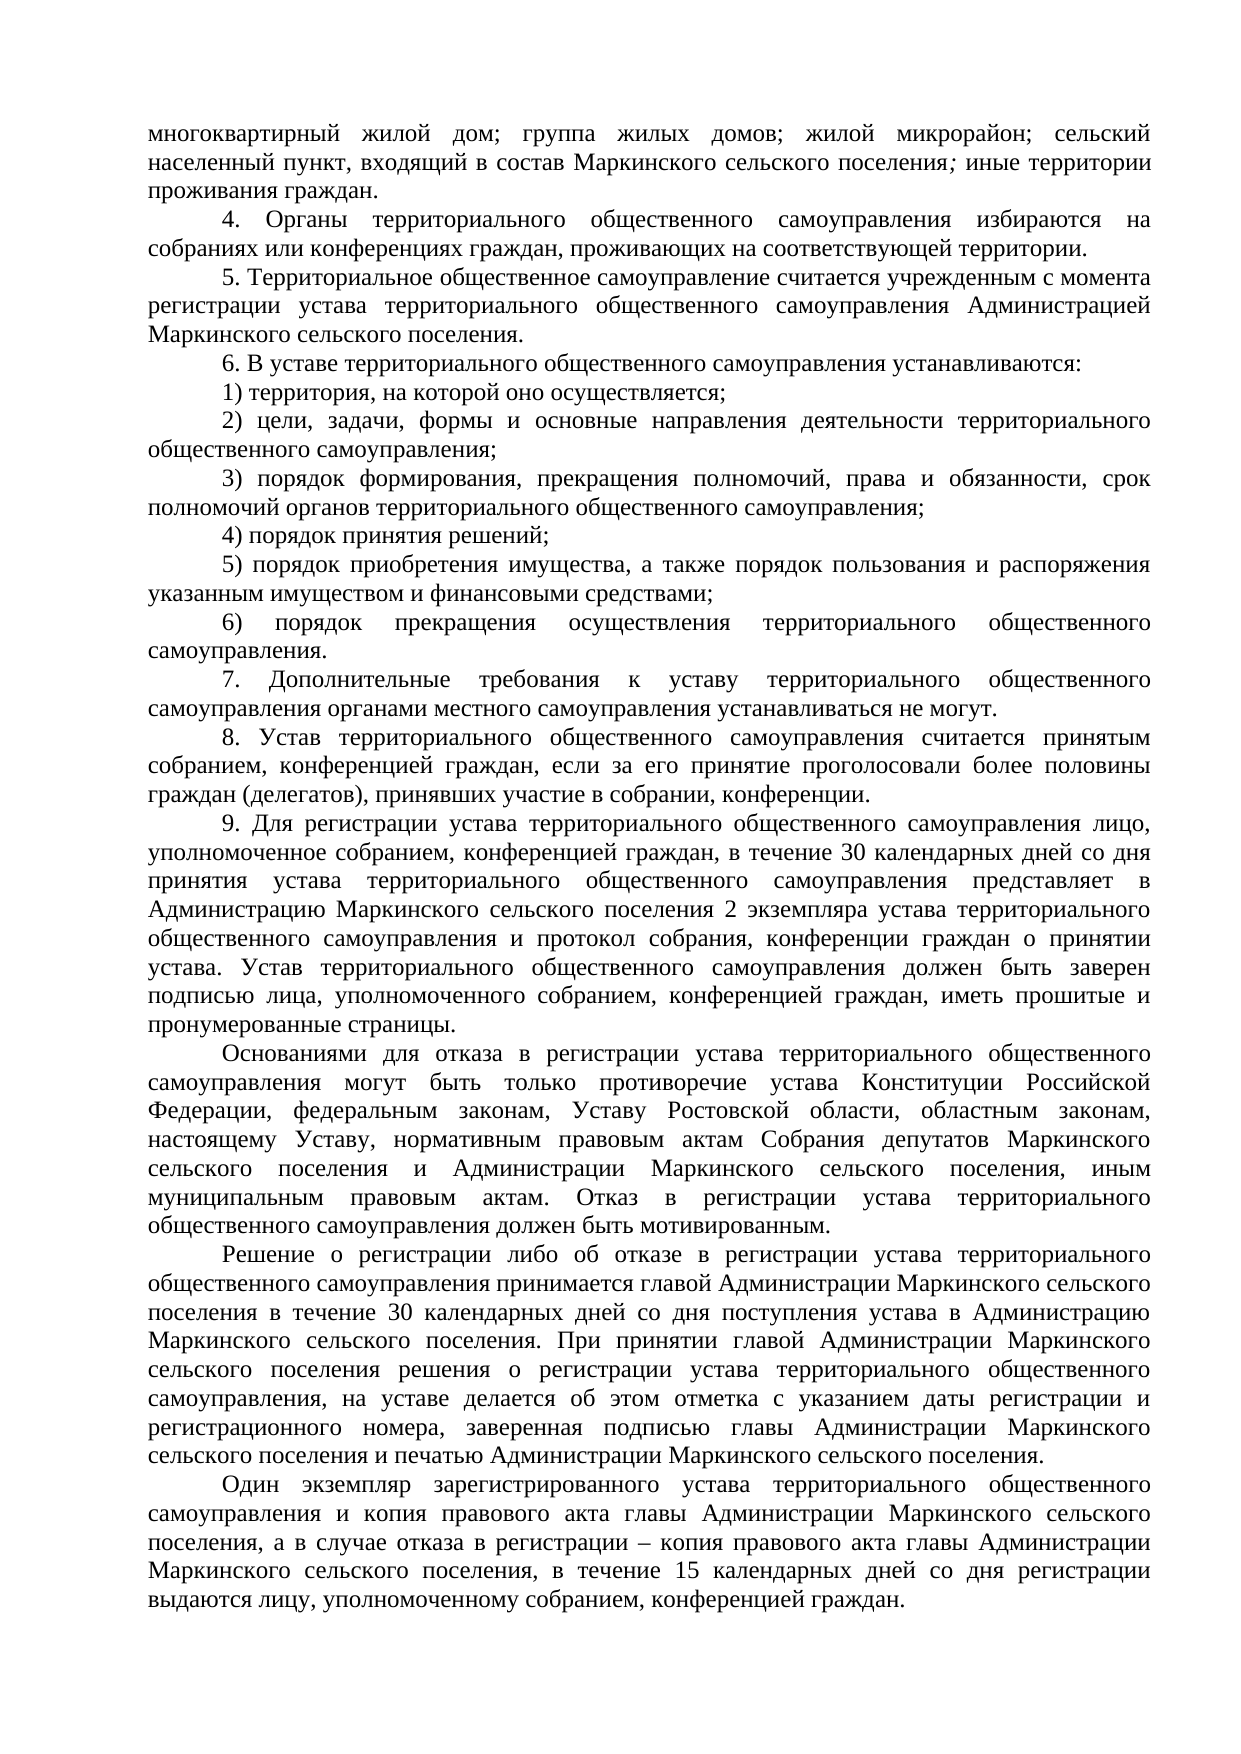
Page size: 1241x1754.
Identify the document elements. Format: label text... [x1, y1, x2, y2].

text 3) порядок формирования, прекращения полномочий, права и обязанности, срок полномочий органов территориального общественного самоуправления; [148, 463, 1152, 521]
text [148, 118, 1152, 204]
text 9. Для регистрации устава территориального общественного самоуправления лицо, уполномоченное собранием, конференцией граждан, в течение 30 календарных дней со дня принятия устава территориального общественного самоуправления представляет в Администрацию Маркинского сельского поселения 2 экземпляра устава территориального общественного самоуправления и протокол собрания, конференции граждан о принятии устава. Устав территориального общественного самоуправления должен быть заверен подписью лица, уполномоченного собранием, конференцией граждан, иметь прошитые и пронумерованные страницы. [148, 808, 1152, 1038]
text Один экземпляр зарегистрированного устава территориального общественного самоуправления и копия правового акта главы Администрации Маркинского сельского поселения, а в случае отказа в регистрации – копия правового акта главы Администрации Маркинского сельского поселения, в течение 15 календарных дней со дня регистрации выдаются лицу, уполномоченному собранием, конференцией граждан. [148, 1469, 1152, 1613]
text 1) территория, на которой оно осуществляется; [148, 377, 1152, 406]
text 5. Территориальное общественное самоуправление считается учрежденным с момента регистрации устава территориального общественного самоуправления Администрацией Маркинского сельского поселения. [148, 262, 1152, 348]
text 8. Устав территориального общественного самоуправления считается принятым собранием, конференцией граждан, если за его принятие проголосовали более половины граждан (делегатов), принявших участие в собрании, конференции. [148, 722, 1152, 808]
text 5) порядок приобретения имущества, а также порядок пользования и распоряжения указанным имуществом и финансовыми средствами; [148, 549, 1152, 607]
text 6. В уставе территориального общественного самоуправления устанавливаются: [148, 348, 1152, 377]
text 4. Органы территориального общественного самоуправления избираются на собраниях или конференциях граждан, проживающих на соответствующей территории. [148, 204, 1152, 262]
text 7. Дополнительные требования к уставу территориального общественного самоуправления органами местного самоуправления устанавливаться не могут. [148, 664, 1152, 722]
text 2) цели, задачи, формы и основные направления деятельности территориального общественного самоуправления; [148, 406, 1152, 463]
text 4) порядок принятия решений; [148, 521, 1152, 549]
text Основаниями для отказа в регистрации устава территориального общественного самоуправления могут быть только противоречие устава Конституции Российской Федерации, федеральным законам, Уставу Ростовской области, областным законам, настоящему Уставу, нормативным правовым актам Собрания депутатов Маркинского сельского поселения и Администрации Маркинского сельского поселения, иным муниципальным правовым актам. Отказ в регистрации устава территориального общественного самоуправления должен быть мотивированным. [148, 1038, 1152, 1239]
text Решение о регистрации либо об отказе в регистрации устава территориального общественного самоуправления принимается главой Администрации Маркинского сельского поселения в течение 30 календарных дней со дня поступления устава в Администрацию Маркинского сельского поселения. При принятии главой Администрации Маркинского сельского поселения решения о регистрации устава территориального общественного самоуправления, на уставе делается об этом отметка с указанием даты регистрации и регистрационного номера, заверенная подписью главы Администрации Маркинского сельского поселения и печатью Администрации Маркинского сельского поселения. [148, 1239, 1152, 1469]
text 6) порядок прекращения осуществления территориального общественного самоуправления. [148, 607, 1152, 664]
